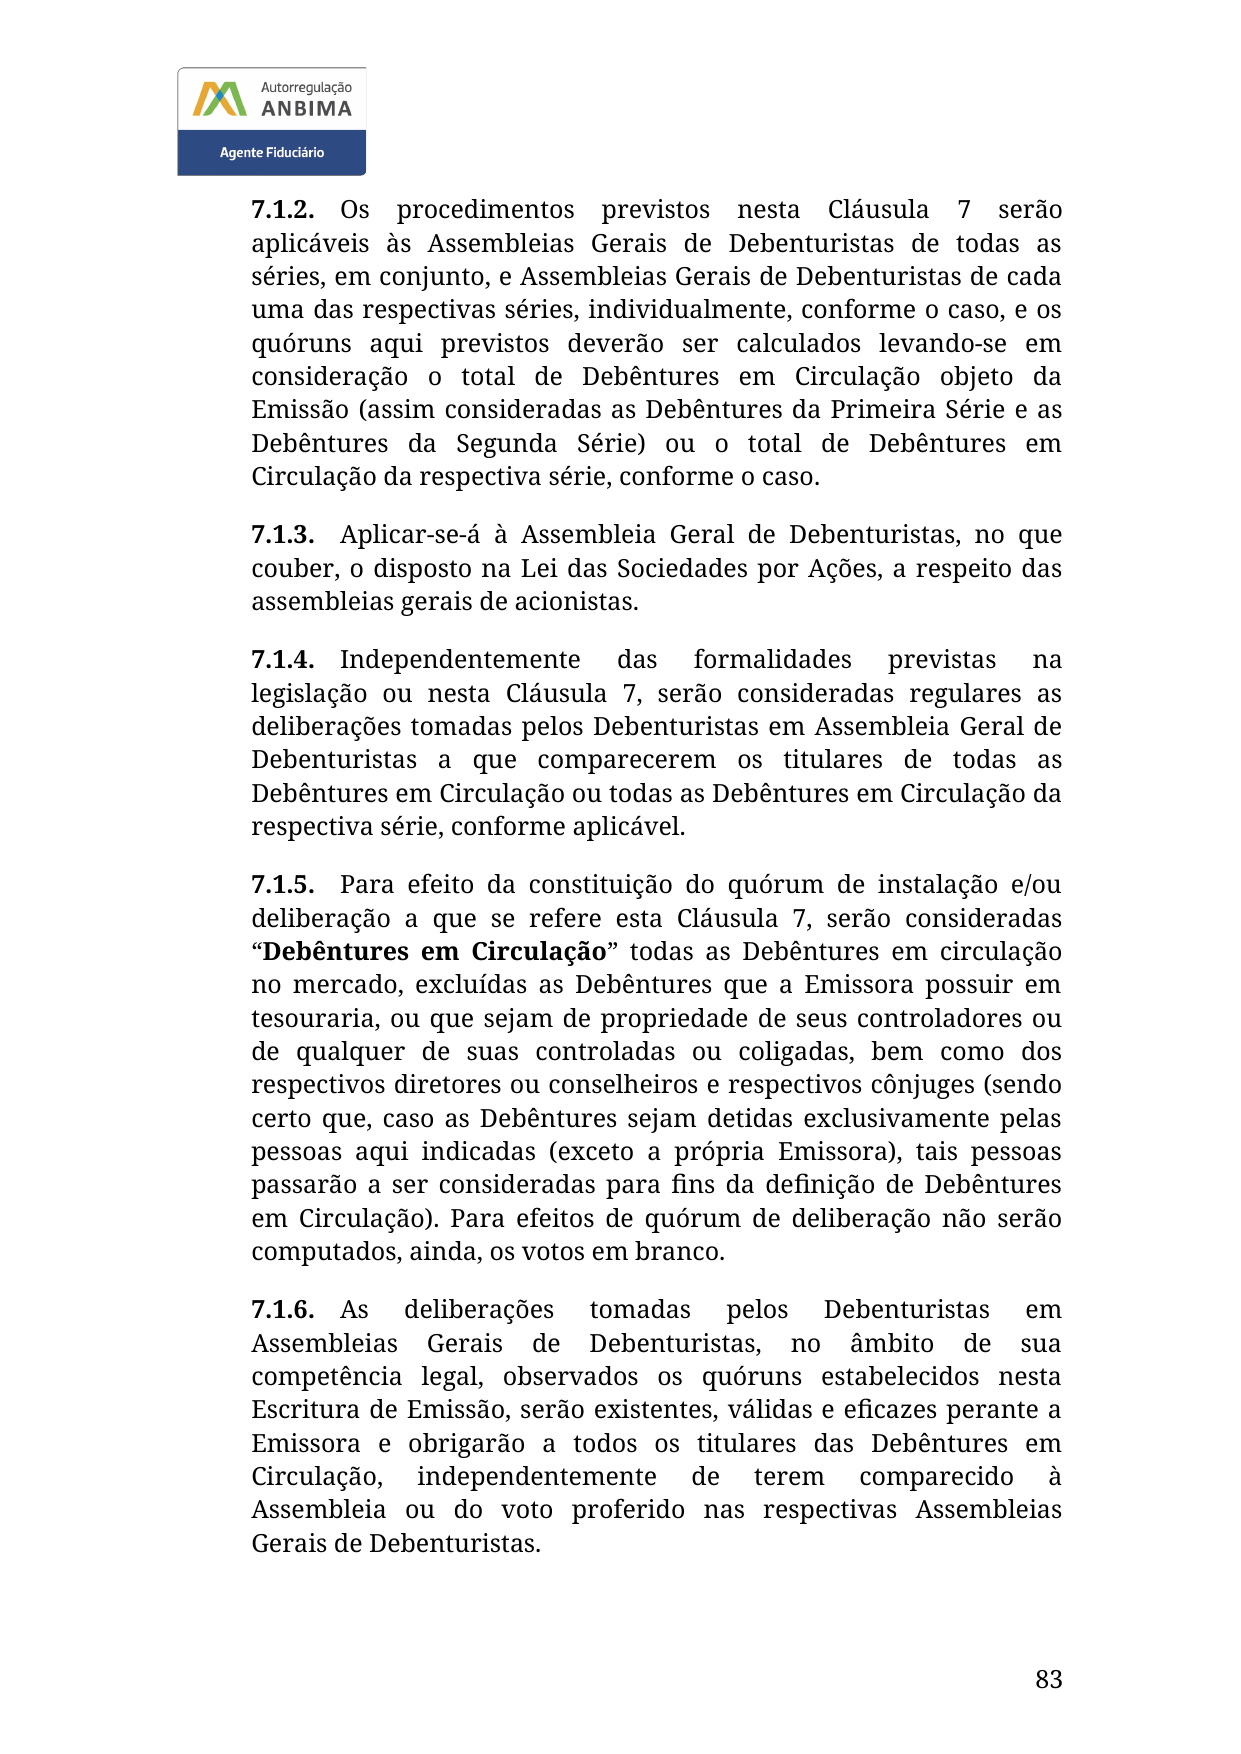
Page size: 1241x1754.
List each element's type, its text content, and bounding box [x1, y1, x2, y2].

list As deliberações tomadas pelos Debenturistas em Assembleias Gerais de Debenturistas, no âmbito de sua competência legal, observados os quóruns estabelecidos nesta Escritura de Emissão, serão existentes, válidas e eficazes perante a Emissora e obrigarão a todos os titulares das Debêntures em Circulação, independentemente de terem comparecido à Assembleia ou do voto proferido nas respectivas Assembleias Gerais de Debenturistas. [251, 1292, 1063, 1559]
picture [177, 67, 367, 176]
list Os procedimentos previstos nesta Cláusula 7 serão aplicáveis às Assembleias Gerais de Debenturistas de todas as séries, em conjunto, e Assembleias Gerais de Debenturistas de cada uma das respectivas séries, individualmente, conforme o caso, e os quóruns aqui previstos deverão ser calculados levando-se em consideração o total de Debêntures em Circulação objeto da Emissão (assim consideradas as Debêntures da Primeira Série e as Debêntures da Segunda Série) ou o total de Debêntures em Circulação da respectiva série, conforme o caso. [251, 192, 1063, 492]
list Independentemente das formalidades previstas na legislação ou nesta Cláusula 7, serão consideradas regulares as deliberações tomadas pelos Debenturistas em Assembleia Geral de Debenturistas a que comparecerem os titulares de todas as Debêntures em Circulação ou todas as Debêntures em Circulação da respectiva série, conforme aplicável. [251, 642, 1063, 842]
list Aplicar-se-á à Assembleia Geral de Debenturistas, no que couber, o disposto na Lei das Sociedades por Ações, a respeito das assembleias gerais de acionistas. [251, 517, 1063, 617]
list Para efeito da constituição do quórum de instalação e/ou deliberação a que se refere esta Cláusula 7, serão consideradas “Debêntures em Circulação” todas as Debêntures em circulação no mercado, excluídas as Debêntures que a Emissora possuir em tesouraria, ou que sejam de propriedade de seus controladores ou de qualquer de suas controladas ou coligadas, bem como dos respectivos diretores ou conselheiros e respectivos cônjuges (sendo certo que, caso as Debêntures sejam detidas exclusivamente pelas pessoas aqui indicadas (exceto a própria Emissora), tais pessoas passarão a ser consideradas para fins da definição de Debêntures em Circulação). Para efeitos de quórum de deliberação não serão computados, ainda, os votos em branco. [251, 867, 1063, 1267]
